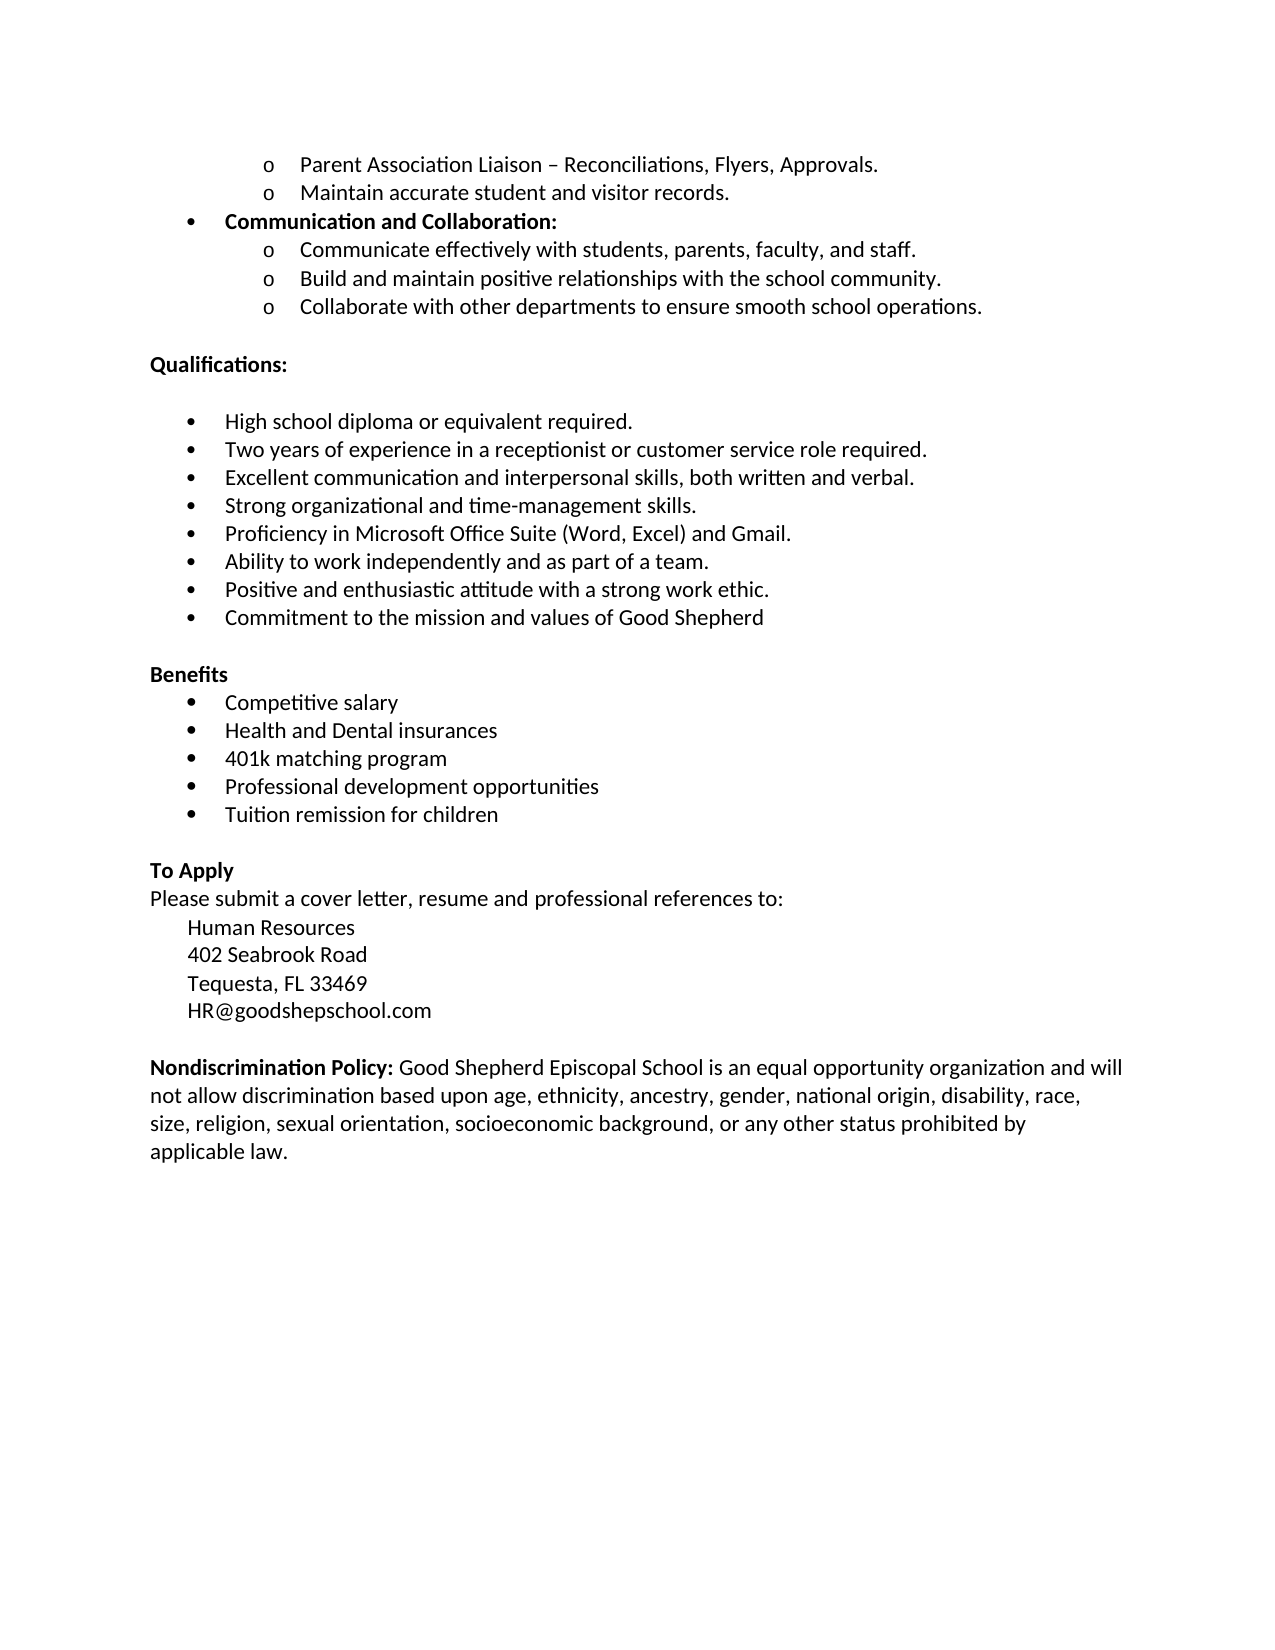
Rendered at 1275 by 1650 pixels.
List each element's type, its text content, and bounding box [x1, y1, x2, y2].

list Competitive salary [187, 688, 1125, 716]
list Tuition remission for children [187, 801, 1125, 828]
list Parent Association Liaison – Reconciliations, Flyers, Approvals. [262, 150, 1125, 178]
list Communication and Collaboration: [187, 207, 1125, 235]
text Nondiscrimination Policy: Good Shepherd Episcopal School is an equal opportunity organization and will not allow discrimination based upon age, ethnicity, ancestry, gender, national origin, disability, race, size, religion, sexual orientation, socioeconomic background, or any other status prohibited by applicable law. [150, 1053, 1125, 1165]
text Human Resources [187, 913, 1125, 941]
text 402 Seabrook Road [187, 941, 1125, 969]
list Collaborate with other departments to ensure smooth school operations. [262, 292, 1125, 321]
list Maintain accurate student and visitor records. [262, 178, 1125, 207]
list 401k matching program [187, 744, 1125, 772]
list Two years of experience in a receptionist or customer service role required. [187, 435, 1125, 463]
list Commitment to the mission and values of Good Shepherd [187, 603, 1125, 631]
text Qualifications: [150, 350, 1125, 378]
list Positive and enthusiastic attitude with a strong work ethic. [187, 575, 1125, 603]
list Professional development opportunities [187, 772, 1125, 801]
text HR@goodshepschool.com [187, 997, 1125, 1025]
text Please submit a cover letter, resume and professional references to: [150, 884, 1125, 913]
text Benefits [150, 660, 1125, 688]
text Tequesta, FL 33469 [187, 969, 1125, 997]
list Proficiency in Microsoft Office Suite (Word, Excel) and Gmail. [187, 519, 1125, 547]
list Ability to work independently and as part of a team. [187, 547, 1125, 575]
list High school diploma or equivalent required. [187, 407, 1125, 435]
list Excellent communication and interpersonal skills, both written and verbal. [187, 463, 1125, 491]
list Communicate effectively with students, parents, faculty, and staff. [262, 235, 1125, 264]
list Health and Dental insurances [187, 716, 1125, 744]
list Strong organizational and time-management skills. [187, 491, 1125, 519]
list Build and maintain positive relationships with the school community. [262, 264, 1125, 292]
text To Apply [150, 857, 1125, 884]
